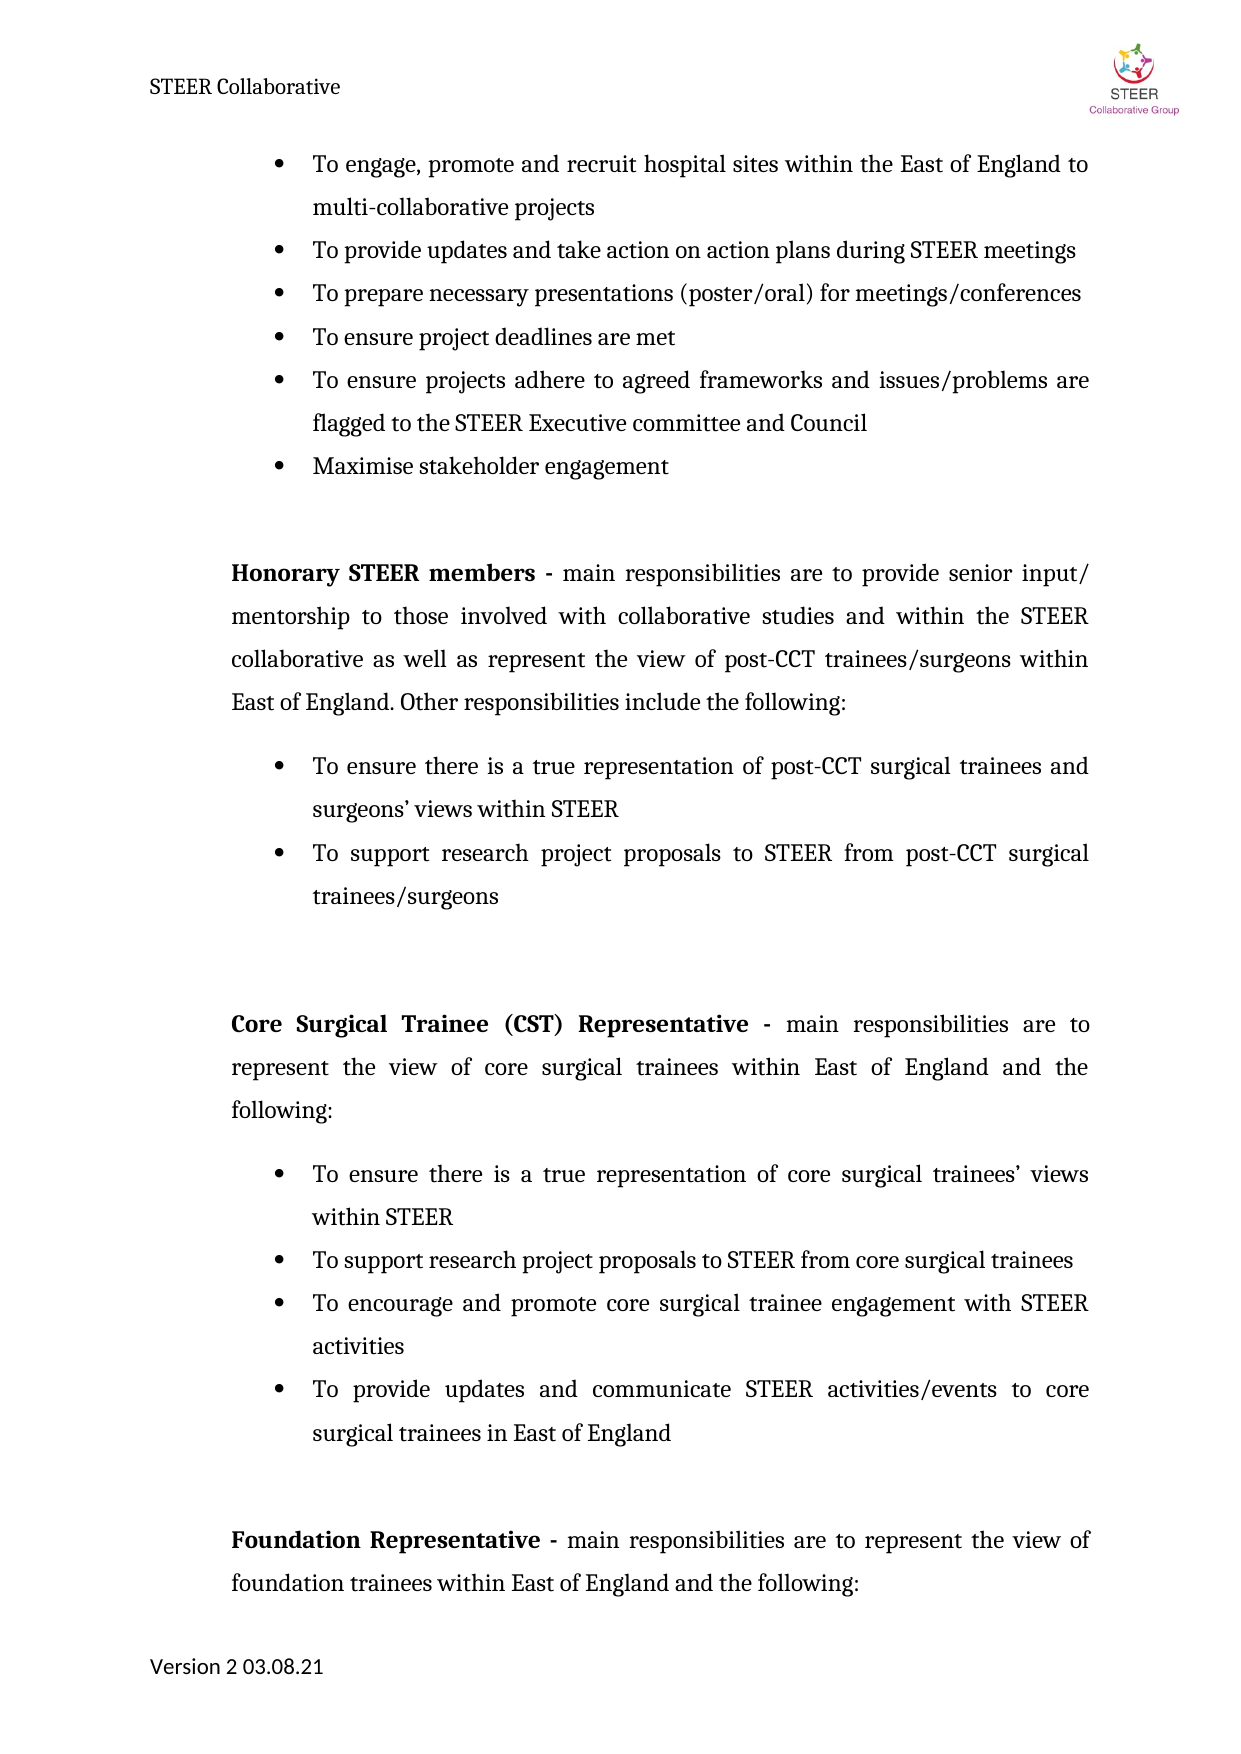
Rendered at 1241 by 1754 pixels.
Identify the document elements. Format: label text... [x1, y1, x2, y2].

list To ensure there is a true representation of post-CCT surgical trainees and surgeons’ views within STEER [275, 752, 1090, 824]
list To ensure project deadlines are met [275, 322, 1090, 351]
list Maximise stakeholder engagement [275, 452, 1090, 481]
text Honorary STEER members - main responsibilities are to provide senior input/ mentorship to those involved with collaborative studies and within the STEER collaborative as well as represent the view of post-CCT trainees/surgeons within East of England. Other responsibilities include the following: [231, 559, 1090, 717]
list To provide updates and communicate STEER activities/events to core surgical trainees in East of England [275, 1375, 1090, 1447]
text Core Surgical Trainee (CST) Representative - main responsibilities are to represent the view of core surgical trainees within East of England and the following: [231, 1009, 1090, 1124]
list To encourage and promote core surgical trainee engagement with STEER activities [275, 1289, 1090, 1361]
list To support research project proposals to STEER from post-CCT surgical trainees/surgeons [275, 838, 1090, 910]
picture [1069, 36, 1198, 128]
list To ensure there is a true representation of core surgical trainees’ views within STEER [275, 1160, 1090, 1232]
list To provide updates and take action on action plans during STEER meetings [275, 236, 1090, 265]
list To engage, promote and recruit hospital sites within the East of England to multi-collaborative projects [275, 150, 1090, 222]
list To support research project proposals to STEER from core surgical trainees [275, 1246, 1090, 1275]
list To prepare necessary presentations (poster/oral) for meetings/conferences [275, 279, 1090, 308]
list To ensure projects adhere to agreed frameworks and issues/problems are flagged to the STEER Executive committee and Council [275, 366, 1090, 437]
text Foundation Representative - main responsibilities are to represent the view of foundation trainees within East of England and the following: [231, 1526, 1090, 1597]
